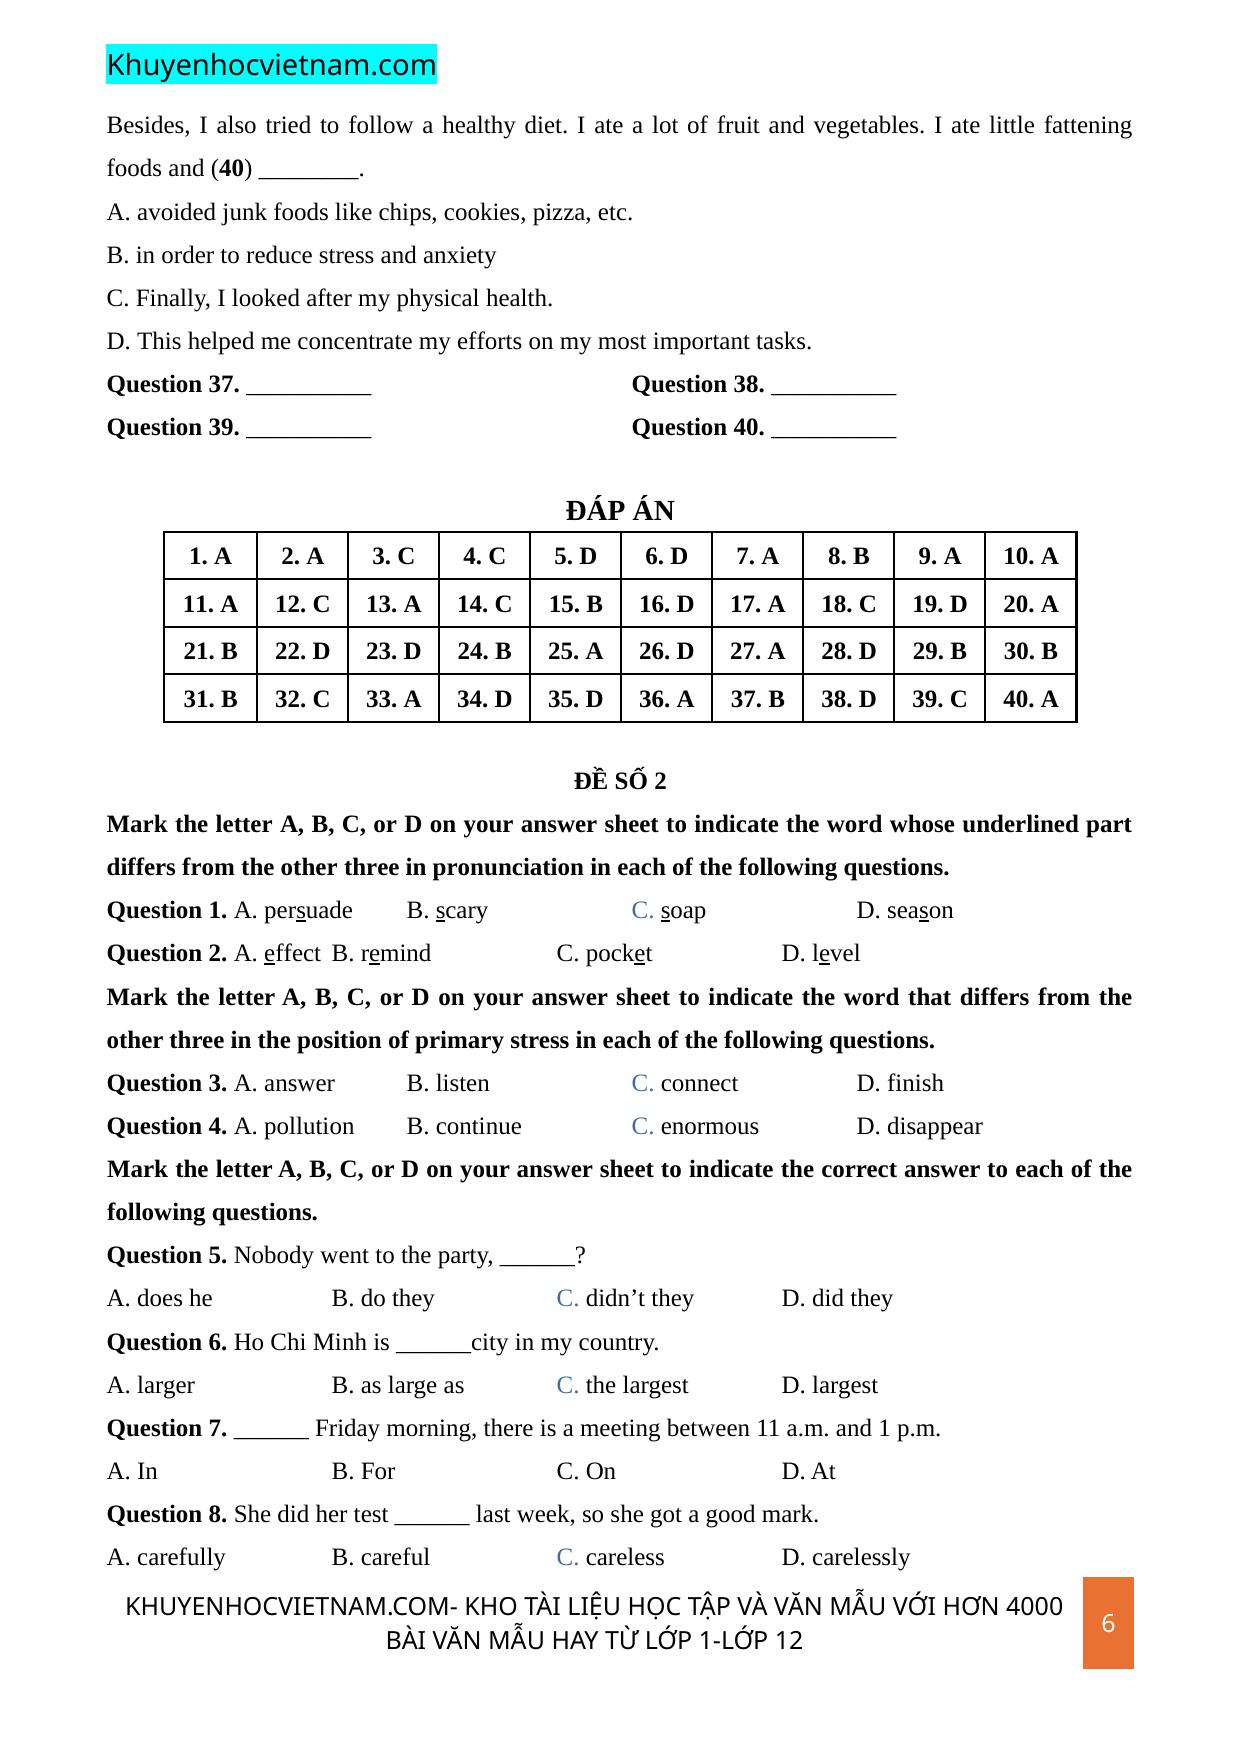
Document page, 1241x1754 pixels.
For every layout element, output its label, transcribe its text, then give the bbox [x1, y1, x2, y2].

text A. does he B. do they C. didn’t they D. did they [106, 1283, 1134, 1312]
table_cell 21. B [165, 628, 256, 673]
table_cell 29. B [895, 628, 984, 673]
table_header 6. D [622, 533, 711, 578]
table_cell 25. A [531, 628, 620, 673]
table_header 5. D [531, 533, 620, 578]
text Question 3. A. answer B. listen C. connect D. finish [106, 1068, 1134, 1097]
text B. in order to reduce stress and anxiety [106, 240, 1134, 268]
table_cell 36. A [622, 675, 711, 721]
table_header 9. A [895, 533, 984, 578]
table_header 8. B [804, 533, 893, 578]
table_cell 22. D [258, 628, 347, 673]
table_cell 28. D [804, 628, 893, 673]
table_cell 12. C [258, 580, 347, 626]
text Question 39. __________ Question 40. __________ [106, 412, 1134, 441]
table_cell 26. D [622, 628, 711, 673]
text Question 37. __________ Question 38. __________ [106, 369, 1134, 398]
table_cell 37. B [713, 675, 802, 721]
table_cell 15. B [531, 580, 620, 626]
table_header 4. C [440, 533, 529, 578]
text Question 1. A. persuade B. scary C. soap D. season [106, 895, 1134, 924]
text Question 8. She did her test ______ last week, so she got a good mark. [106, 1499, 1134, 1528]
table_cell 30. B [986, 628, 1075, 673]
table_cell 16. D [622, 580, 711, 626]
table_cell 31. B [165, 675, 256, 721]
table_cell 23. D [349, 628, 438, 673]
table_cell 24. B [440, 628, 529, 673]
text D. This helped me concentrate my efforts on my most important tasks. [106, 326, 1134, 355]
table_cell 11. A [165, 580, 256, 626]
table_cell 33. A [349, 675, 438, 721]
text C. Finally, I looked after my physical health. [106, 283, 1134, 312]
table_header 2. A [258, 533, 347, 578]
table_cell 39. C [895, 675, 984, 721]
table_cell 40. A [986, 675, 1075, 721]
table_cell 34. D [440, 675, 529, 721]
table_cell 35. D [531, 675, 620, 721]
table_header 10. A [986, 533, 1075, 578]
text ĐỀ SỐ 2 [106, 766, 1134, 795]
table_cell 18. C [804, 580, 893, 626]
table_cell 32. C [258, 675, 347, 721]
text A. larger B. as large as C. the largest D. largest [106, 1370, 1134, 1398]
text Besides, I also tried to follow a healthy diet. I ate a lot of fruit and vegetables. I ate little fattening foods and (40) ________. [106, 110, 1134, 182]
text Question 4. A. pollution B. continue C. enormous D. disappear [106, 1111, 1134, 1140]
text ĐÁP ÁN [106, 493, 1134, 526]
table_header 7. A [713, 533, 802, 578]
text Mark the letter A, B, C, or D on your answer sheet to indicate the correct answer to each of the following questions. [107, 1154, 1134, 1226]
text A. In B. For C. On D. At [106, 1456, 1134, 1485]
table_cell 19. D [895, 580, 984, 626]
table_cell 14. C [440, 580, 529, 626]
table_header 1. A [165, 533, 256, 578]
text Mark the letter A, B, C, or D on your answer sheet to indicate the word whose underlined part differs from the other three in pronunciation in each of the following questions. [106, 809, 1134, 881]
table_cell 38. D [804, 675, 893, 721]
text Question 2. A. effect B. remind C. pocket D. level [106, 938, 1134, 967]
table_cell 20. A [986, 580, 1075, 626]
text A. carefully B. careful C. careless D. carelessly [106, 1542, 1134, 1571]
text Question 7. ______ Friday morning, there is a meeting between 11 a.m. and 1 p.m. [106, 1413, 1134, 1442]
text Question 5. Nobody went to the party, ______? [106, 1240, 1134, 1269]
text Question 6. Ho Chi Minh is ______city in my country. [106, 1327, 1134, 1355]
table_cell 27. A [713, 628, 802, 673]
table_cell 17. A [713, 580, 802, 626]
text Mark the letter A, B, C, or D on your answer sheet to indicate the word that differs from the other three in the position of primary stress in each of the following questions. [106, 982, 1134, 1053]
table_header 3. C [349, 533, 438, 578]
table_cell 13. A [349, 580, 438, 626]
text A. avoided junk foods like chips, cookies, pizza, etc. [106, 197, 1134, 225]
